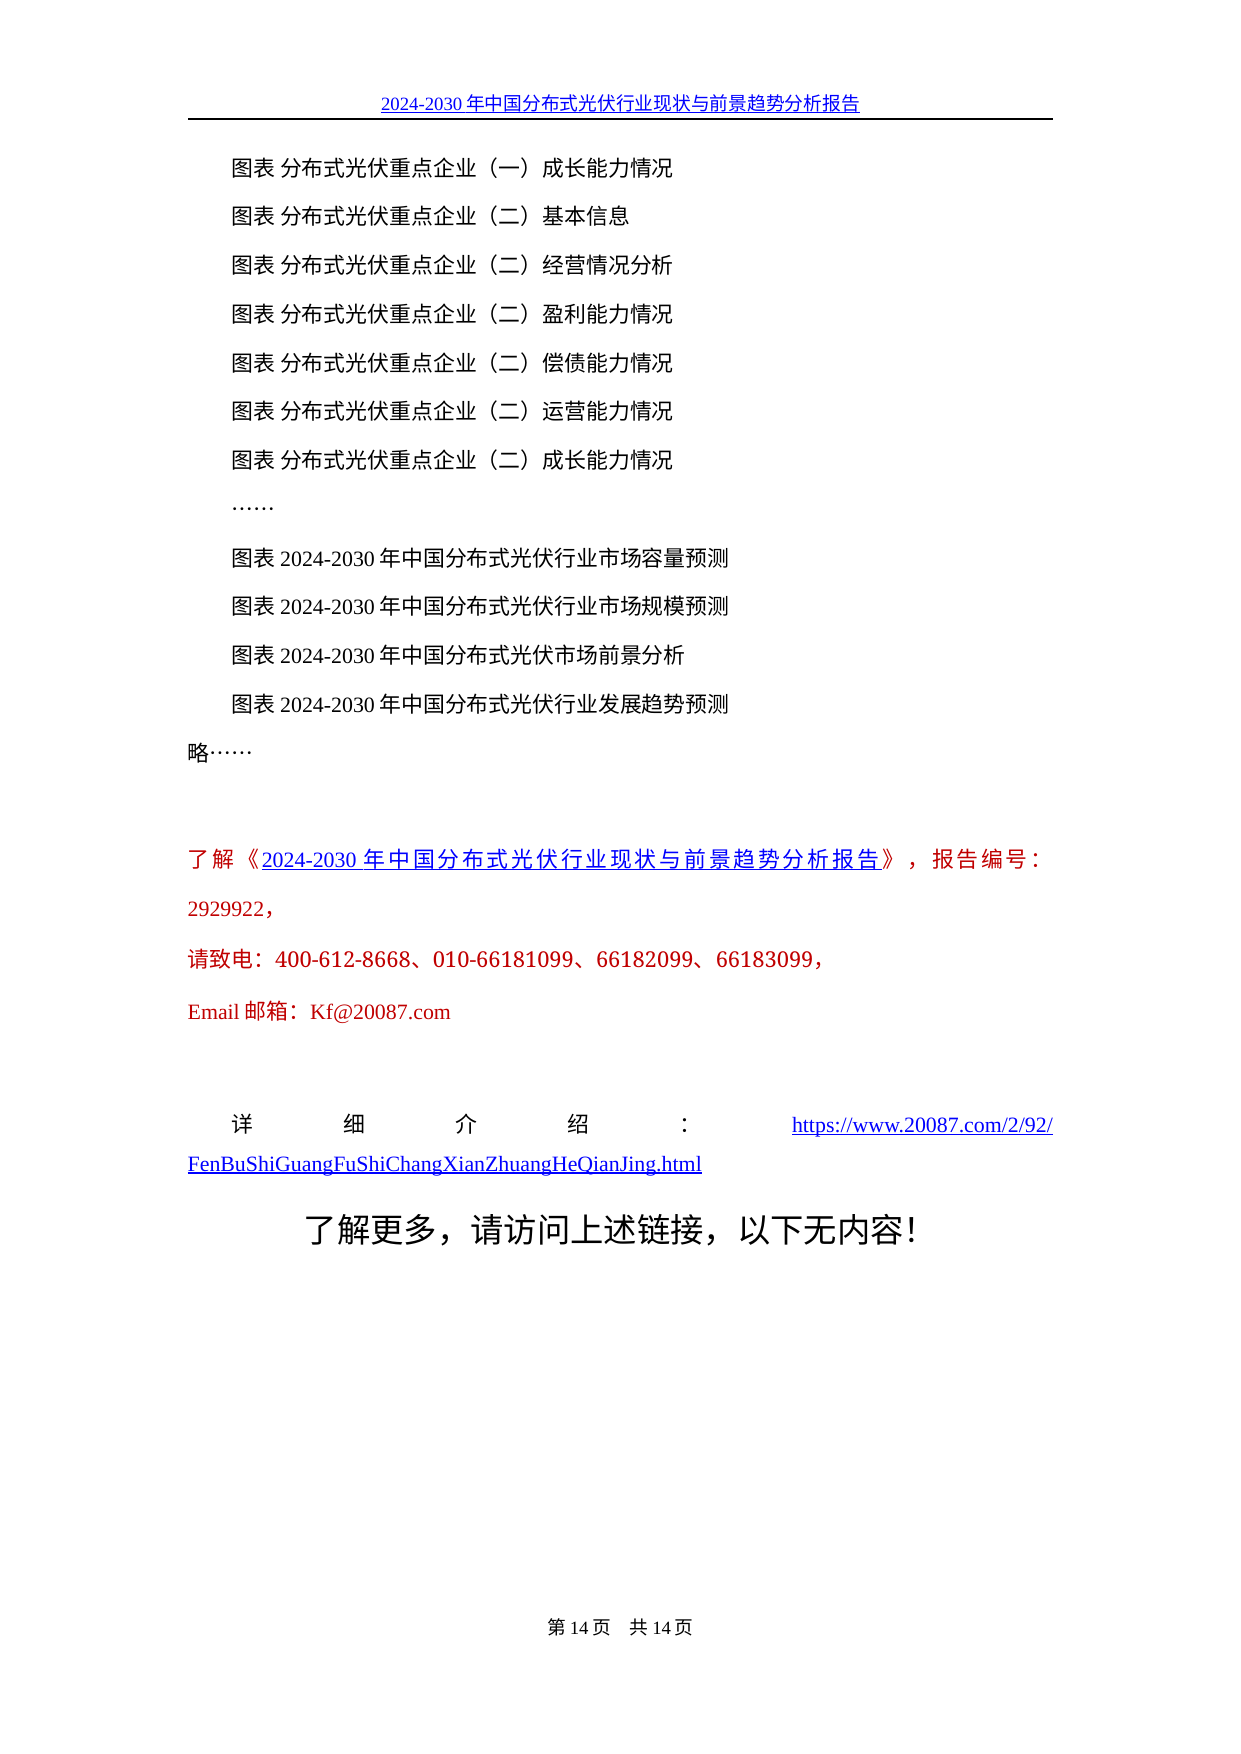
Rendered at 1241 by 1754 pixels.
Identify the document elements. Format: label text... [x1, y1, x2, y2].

text 了解《2024-2030年中国分布式光伏行业现状与前景趋势分析报告》，报告编号：2929922， [187, 842, 1053, 923]
text 请致电：400-612-8668、010-66181099、66182099、66183099， [187, 942, 1053, 974]
text 详细介绍：https://www.20087.com/2/92/FenBuShiGuangFuShiChangXianZhuangHeQianJing.html [187, 1106, 1053, 1179]
title 了解更多，请访问上述链接，以下无内容！ [187, 1195, 1053, 1260]
text Email邮箱：Kf@20087.com [187, 993, 1053, 1026]
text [187, 150, 1053, 768]
